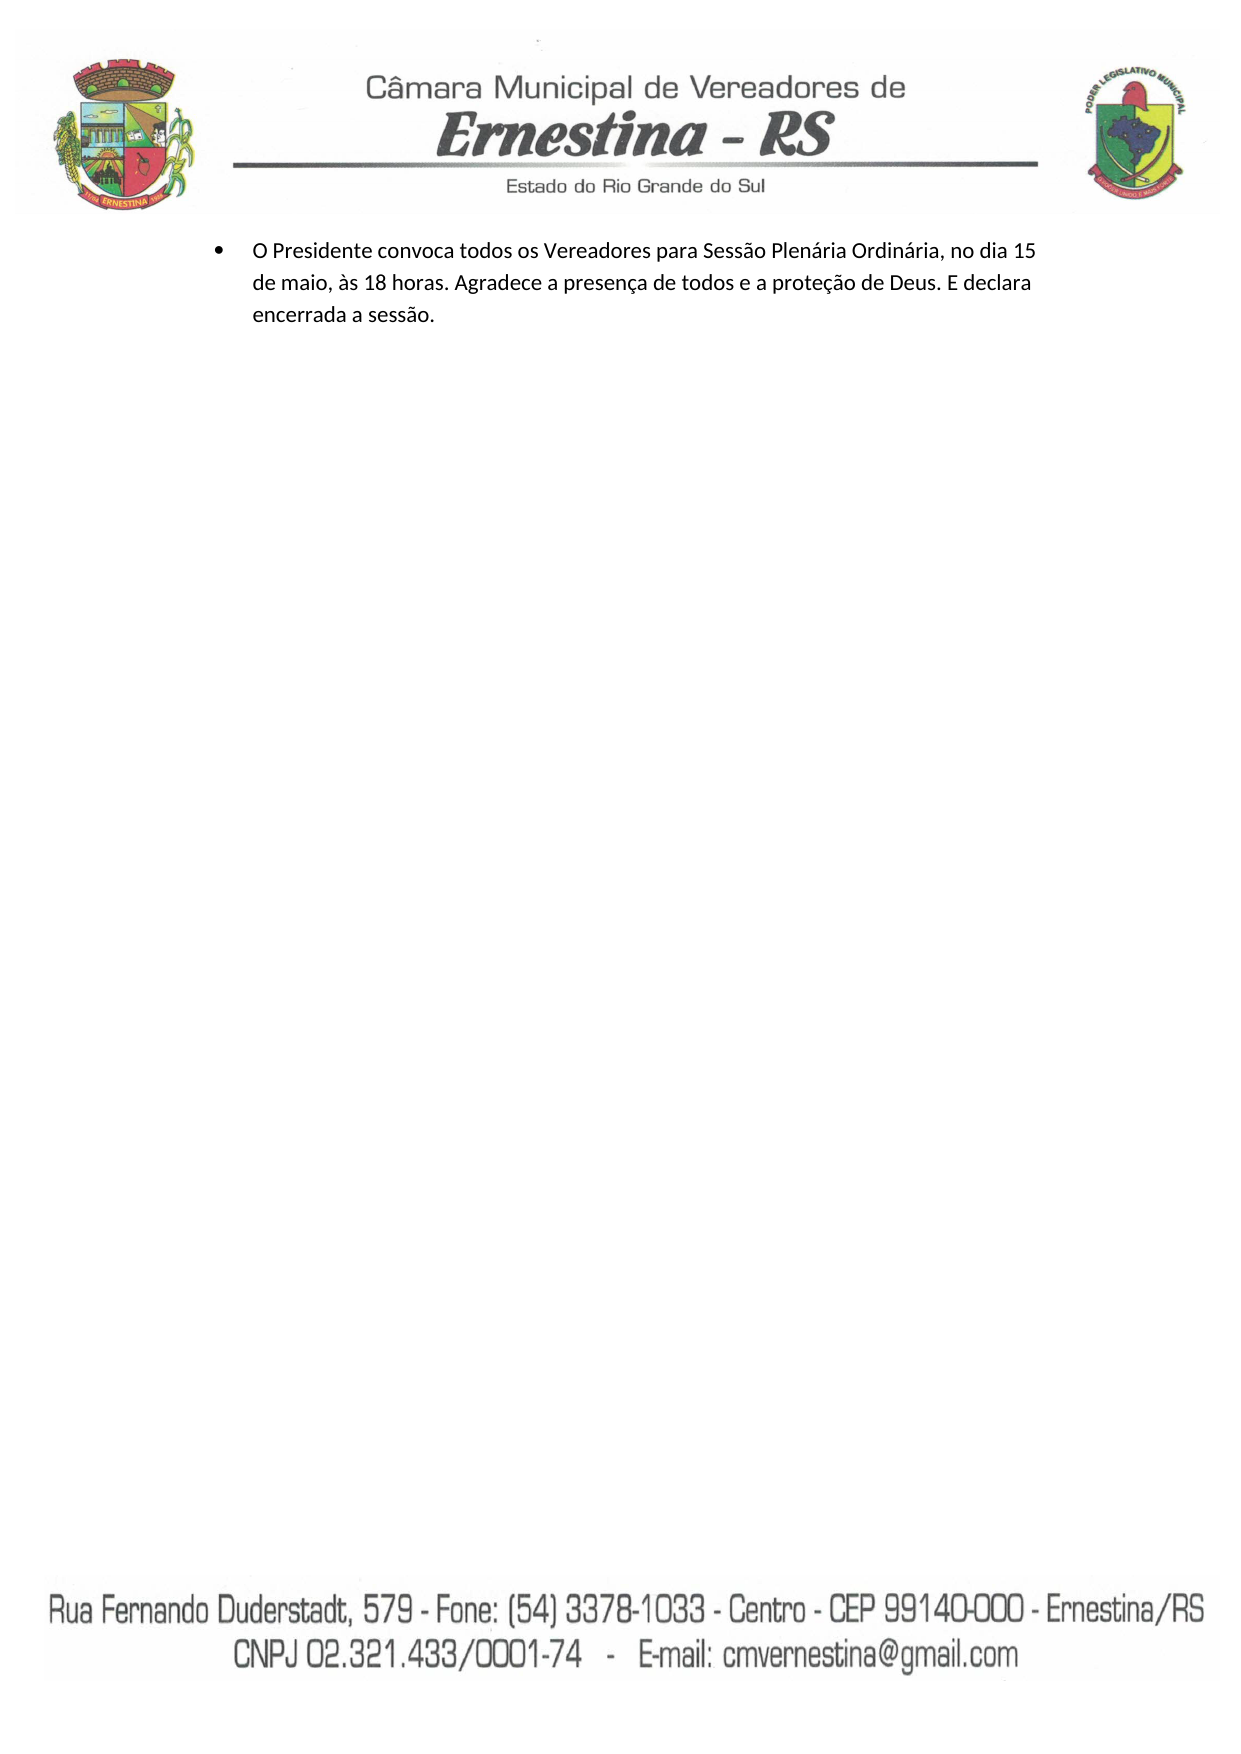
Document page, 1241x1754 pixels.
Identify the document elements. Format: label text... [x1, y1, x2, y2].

list O Presidente convoca todos os Vereadores para Sessão Plenária Ordinária, no dia 15 de maio, às 18 horas. Agradece a presença de todos e a proteção de Deus. E declara encerrada a sessão. [215, 236, 1063, 329]
